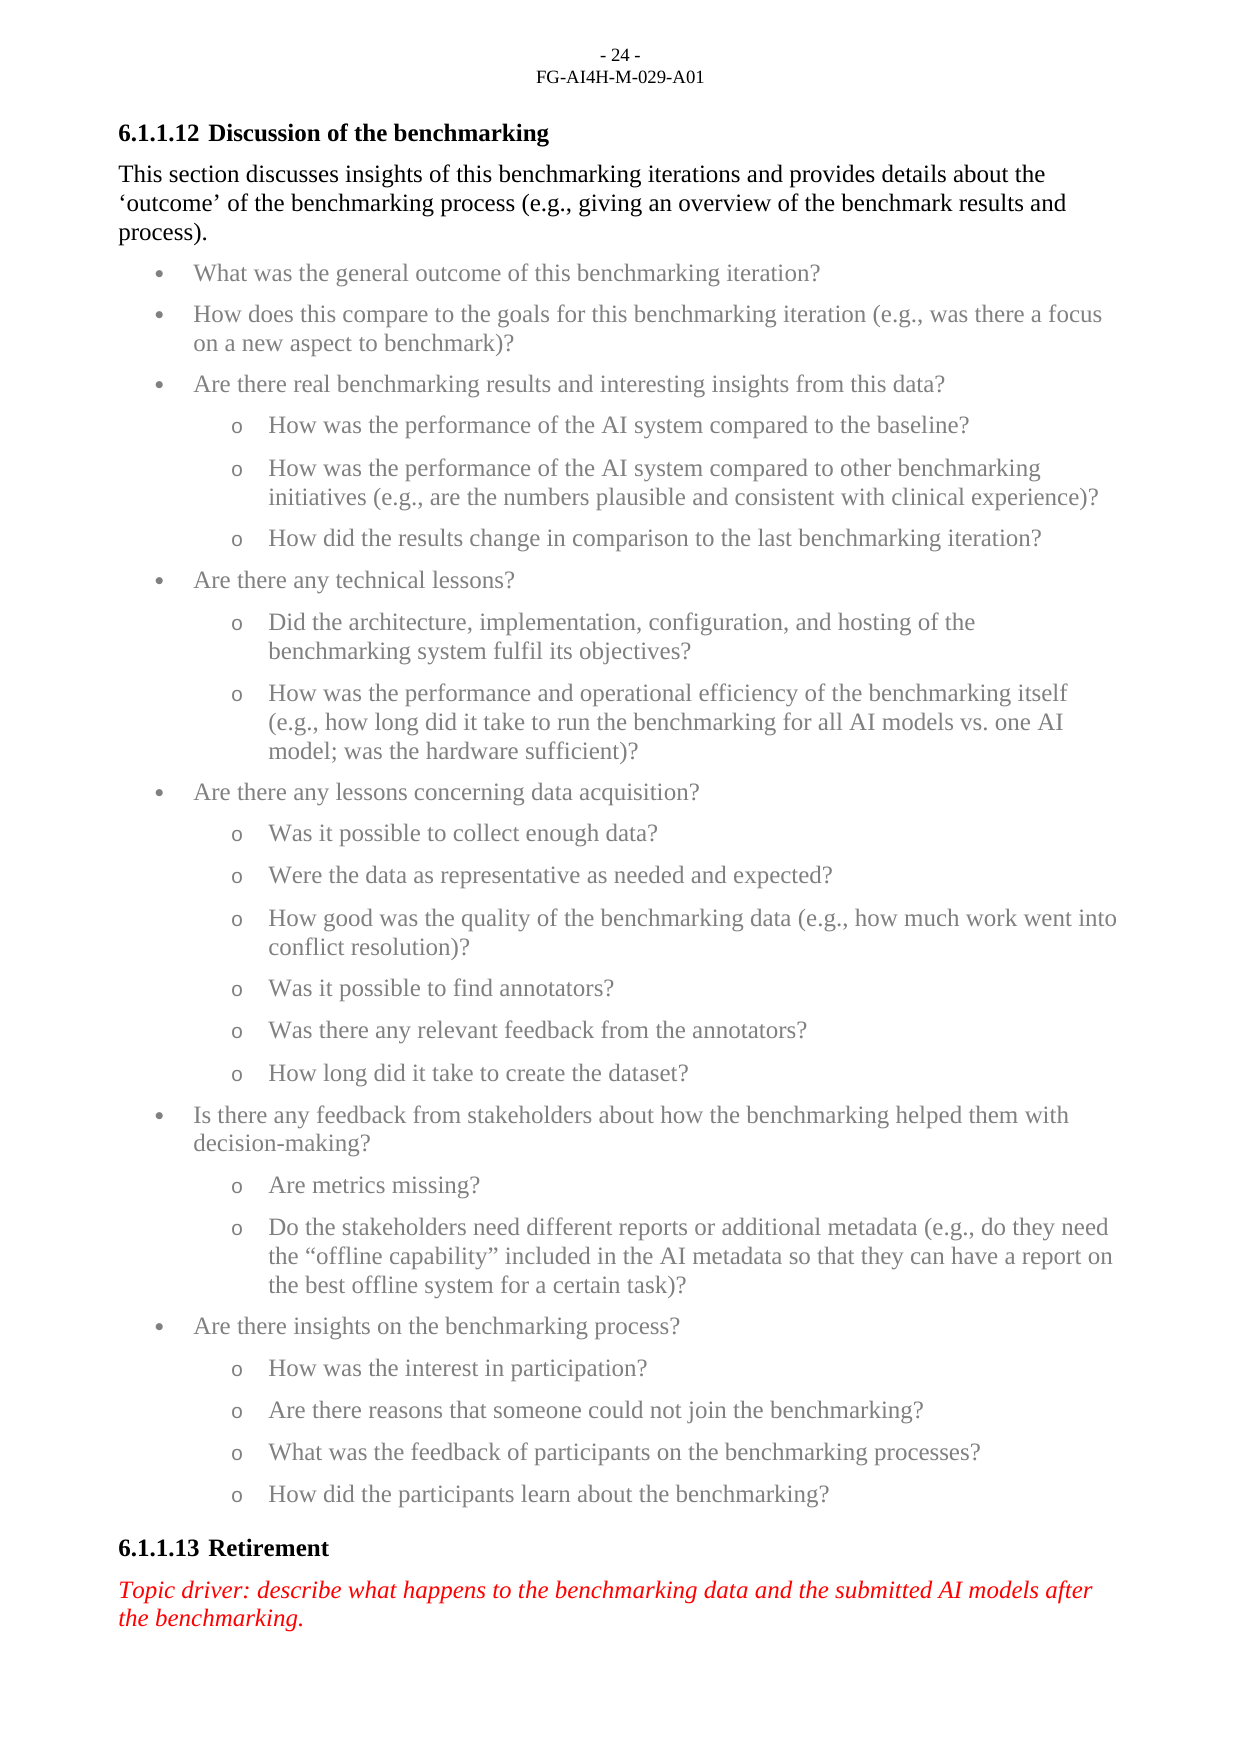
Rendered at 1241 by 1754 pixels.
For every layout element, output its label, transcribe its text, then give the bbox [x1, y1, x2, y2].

list Do the stakeholders need different reports or additional metadata (e.g., do they need the “offline capability” included in the AI metadata so that they can have a report on the best offline system for a certain task)? [231, 1212, 1122, 1299]
list How did the results change in comparison to the last benchmarking iteration? [231, 523, 1122, 553]
list Did the architecture, implementation, configuration, and hosting of the benchmarking system fulfil its objectives? [231, 607, 1122, 665]
list How does this compare to the goals for this benchmarking iteration (e.g., was there a focus on a new aspect to benchmark)? [156, 299, 1122, 357]
list What was the feedback of participants on the benchmarking processes? [231, 1437, 1122, 1466]
list Are metrics missing? [231, 1170, 1122, 1199]
list Are there insights on the benchmarking process? [156, 1311, 1122, 1340]
list What was the general outcome of this benchmarking iteration? [156, 258, 1122, 287]
list Are there any technical lessons? [156, 566, 1122, 594]
subtitle Retirement [118, 1533, 1122, 1562]
list Are there reasons that someone could not join the benchmarking? [231, 1395, 1122, 1424]
subtitle Discussion of the benchmarking [118, 118, 1122, 147]
list Were the data as representative as needed and expected? [231, 861, 1122, 890]
list How was the interest in participation? [231, 1353, 1122, 1382]
list Are there real benchmarking results and interesting insights from this data? [156, 369, 1122, 398]
list How was the performance of the AI system compared to other benchmarking initiatives (e.g., are the numbers plausible and consistent with clinical experience)? [231, 453, 1122, 511]
list Was it possible to collect enough data? [231, 818, 1122, 848]
list How was the performance and operational efficiency of the benchmarking itself (e.g., how long did it take to run the benchmarking for all AI models vs. one AI model; was the hardware sufficient)? [231, 678, 1122, 765]
list Was it possible to find annotators? [231, 973, 1122, 1003]
list How good was the quality of the benchmarking data (e.g., how much work went into conflict resolution)? [231, 903, 1122, 961]
list Was there any relevant feedback from the annotators? [231, 1016, 1122, 1045]
list Are there any lessons concerning data acquisition? [156, 777, 1122, 806]
text This section discusses insights of this benchmarking iterations and provides details about the ‘outcome’ of the benchmarking process (e.g., giving an overview of the benchmark results and process). [118, 159, 1122, 246]
text Topic driver: describe what happens to the benchmarking data and the submitted AI models after the benchmarking. [118, 1575, 1122, 1632]
list How was the performance of the AI system compared to the baseline? [231, 411, 1122, 440]
list How did the participants learn about the benchmarking? [231, 1479, 1122, 1508]
list How long did it take to create the dataset? [231, 1058, 1122, 1087]
list Is there any feedback from stakeholders about how the benchmarking helped them with decision-making? [156, 1100, 1122, 1157]
